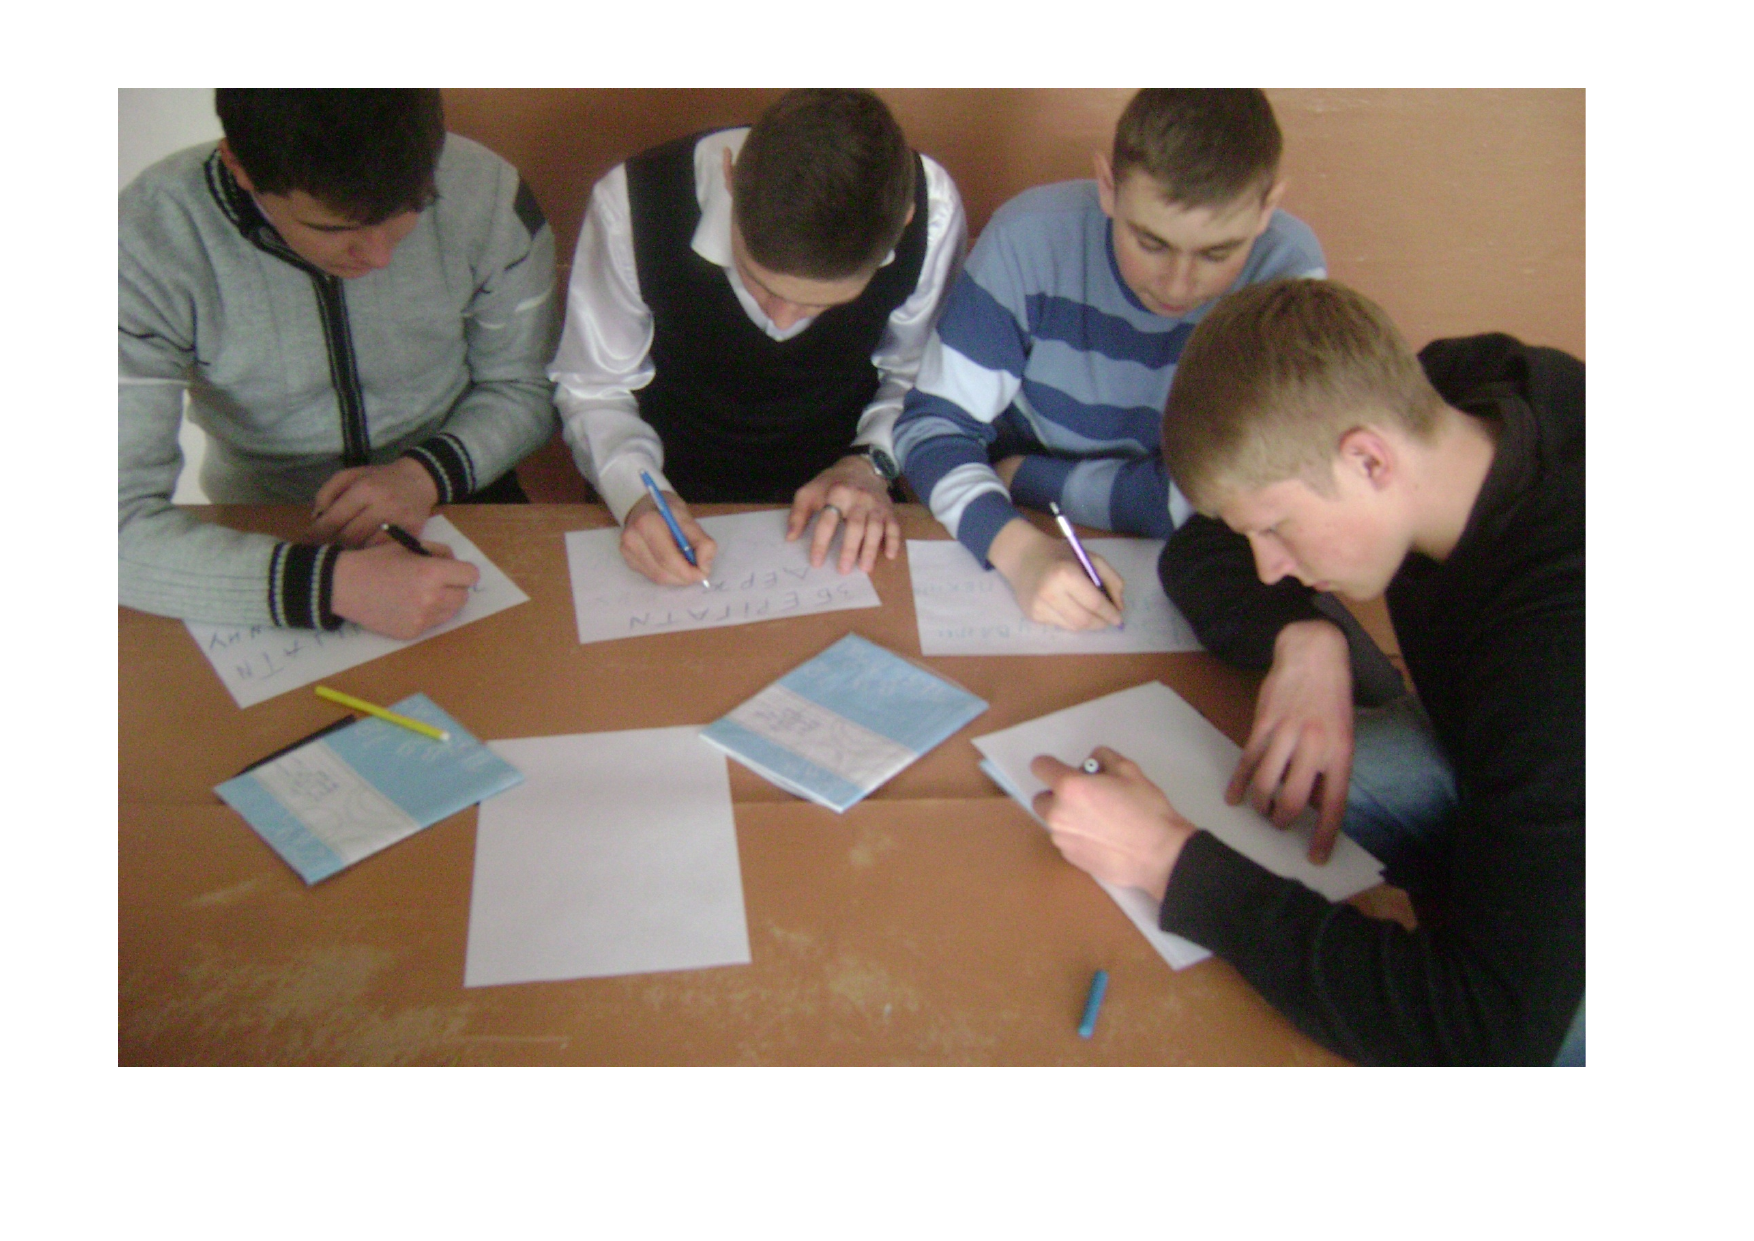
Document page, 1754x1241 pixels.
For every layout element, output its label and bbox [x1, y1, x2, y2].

picture [118, 88, 1586, 1067]
